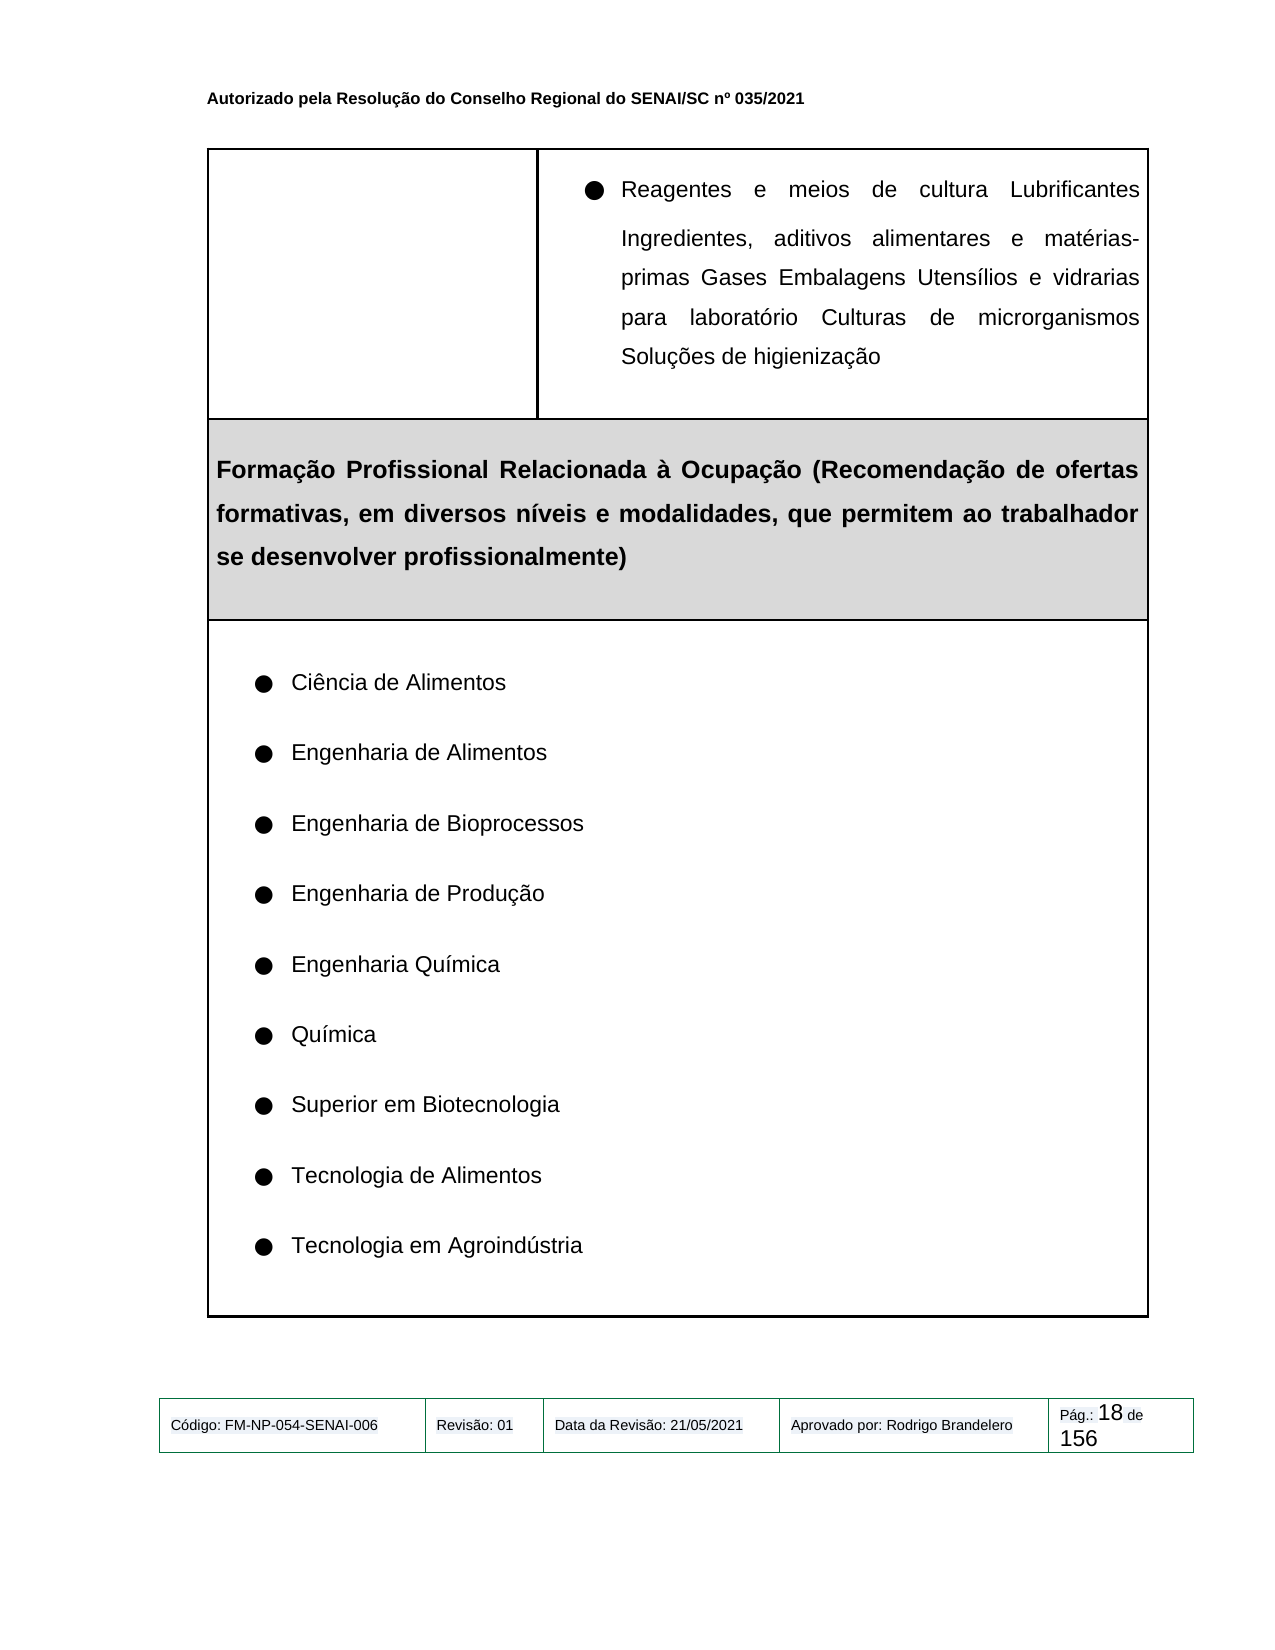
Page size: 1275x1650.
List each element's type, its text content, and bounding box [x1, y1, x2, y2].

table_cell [539, 150, 1147, 418]
table_cell Formação Profissional Relacionada à Ocupação (Recomendação de ofertas formativas, em diversos níveis e modalidades, que permitem ao trabalhador se desenvolver profissionalmente) [209, 420, 1147, 619]
table_cell Ciência de Alimentos Engenharia de Alimentos Engenharia de Bioprocessos Engenharia de Produção Engenharia Química Química Superior em Biotecnologia Tecnologia de Alimentos Tecnologia em Agroindústria [209, 621, 1147, 1315]
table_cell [209, 150, 536, 418]
